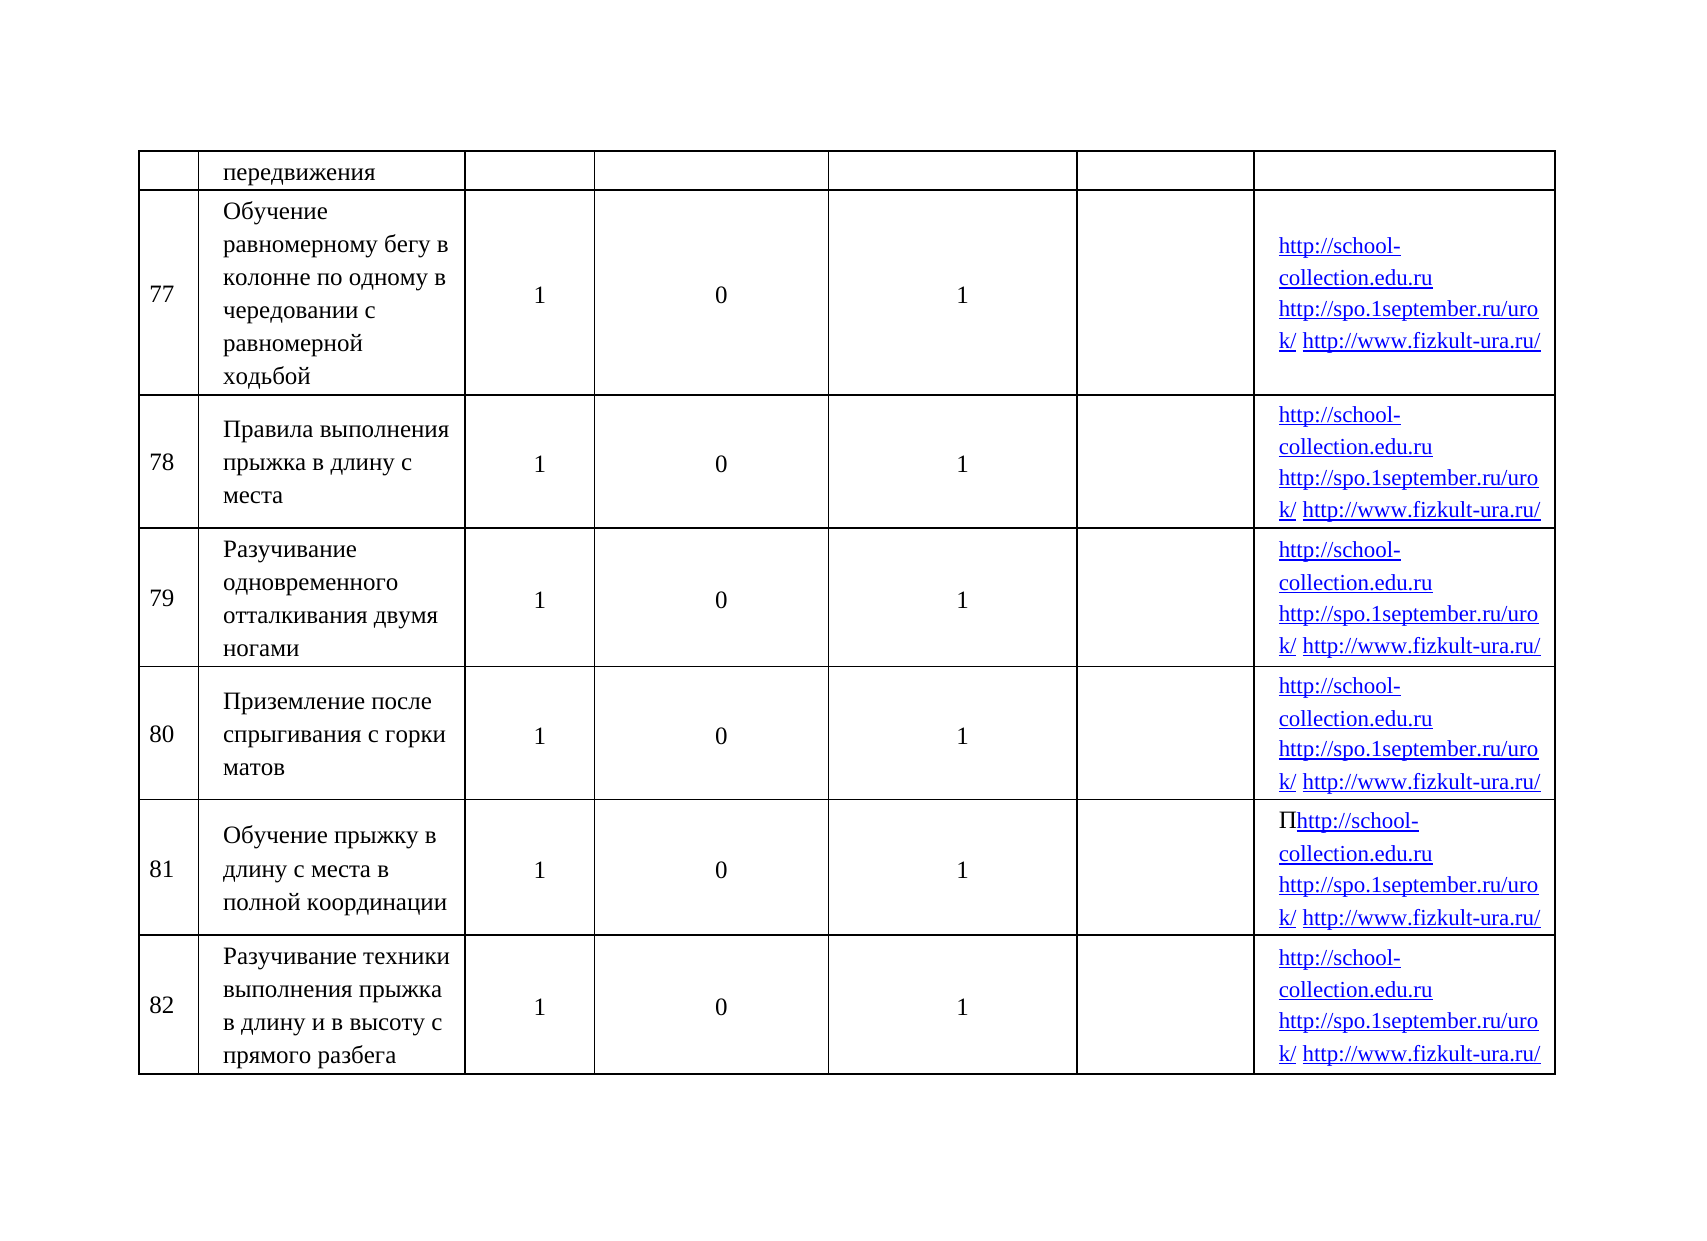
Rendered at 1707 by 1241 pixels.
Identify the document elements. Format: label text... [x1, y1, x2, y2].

table_cell [1078, 152, 1253, 189]
table_cell 1 [829, 396, 1076, 527]
table_cell http://school-collection.edu.ru http://spo.1september.ru/urok/ http://www.fizkult-ura.ru/ [1255, 667, 1554, 799]
table_cell 80 [140, 667, 198, 799]
table_cell 1 [829, 529, 1076, 666]
table_cell [1078, 800, 1253, 934]
table_cell 1 [466, 191, 594, 394]
table_cell [1078, 191, 1253, 394]
table_cell Пhttp://school-collection.edu.ru http://spo.1september.ru/urok/ http://www.fizkult-ura.ru/ [1255, 800, 1554, 934]
table_cell 1 [466, 529, 594, 666]
table_cell Разучивание одновременного отталкивания двумя ногами [199, 529, 464, 666]
table_cell 77 [140, 191, 198, 394]
table_cell 1 [466, 152, 594, 189]
table_cell 78 [140, 396, 198, 527]
table_cell http://school-collection.edu.ru http://spo.1september.ru/urok/ http://www.fizkult-ura.ru/ [1255, 191, 1554, 394]
table_cell [1078, 936, 1253, 1073]
table_cell 1 [466, 800, 594, 934]
table_cell [1078, 667, 1253, 799]
table_cell 1 [829, 936, 1076, 1073]
table_cell Обучение прыжку в длину с места в полной координации [199, 800, 464, 934]
table_cell http://school-collection.edu.ru http://spo.1september.ru/urok/ http://www.fizkult-ura.ru/ [1255, 396, 1554, 527]
table_cell 1 [466, 667, 594, 799]
table_cell 1 [829, 191, 1076, 394]
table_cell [1255, 152, 1554, 189]
table_cell [1078, 529, 1253, 666]
table_cell [1078, 396, 1253, 527]
table_cell Разучивание техники выполнения прыжка в длину и в высоту с прямого разбега [199, 936, 464, 1073]
table_cell 82 [140, 936, 198, 1073]
table_cell 0 [595, 936, 828, 1073]
table_cell 76 [140, 152, 198, 189]
table_cell 1 [829, 667, 1076, 799]
table_cell 79 [140, 529, 198, 666]
table_cell 0 [595, 191, 828, 394]
table_cell 1 [829, 152, 1076, 189]
table_cell Обучение равномерному бегу в колонне по одному в чередовании с равномерной ходьбой [199, 191, 464, 394]
table_cell http://school-collection.edu.ru http://spo.1september.ru/urok/ http://www.fizkult-ura.ru/ [1255, 529, 1554, 666]
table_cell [1255, 936, 1554, 1073]
table_cell 1 [466, 936, 594, 1073]
table_cell 0 [595, 667, 828, 799]
table_cell 0 [595, 396, 828, 527]
table_cell Приземление после спрыгивания с горки матов [199, 667, 464, 799]
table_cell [199, 152, 464, 189]
table_cell 0 [595, 529, 828, 666]
table_cell Правила выполнения прыжка в длину с места [199, 396, 464, 527]
table_cell 0 [595, 800, 828, 934]
table_cell 1 [466, 396, 594, 527]
table_cell 1 [829, 800, 1076, 934]
table_cell 0 [595, 152, 828, 189]
table_cell 81 [140, 800, 198, 934]
